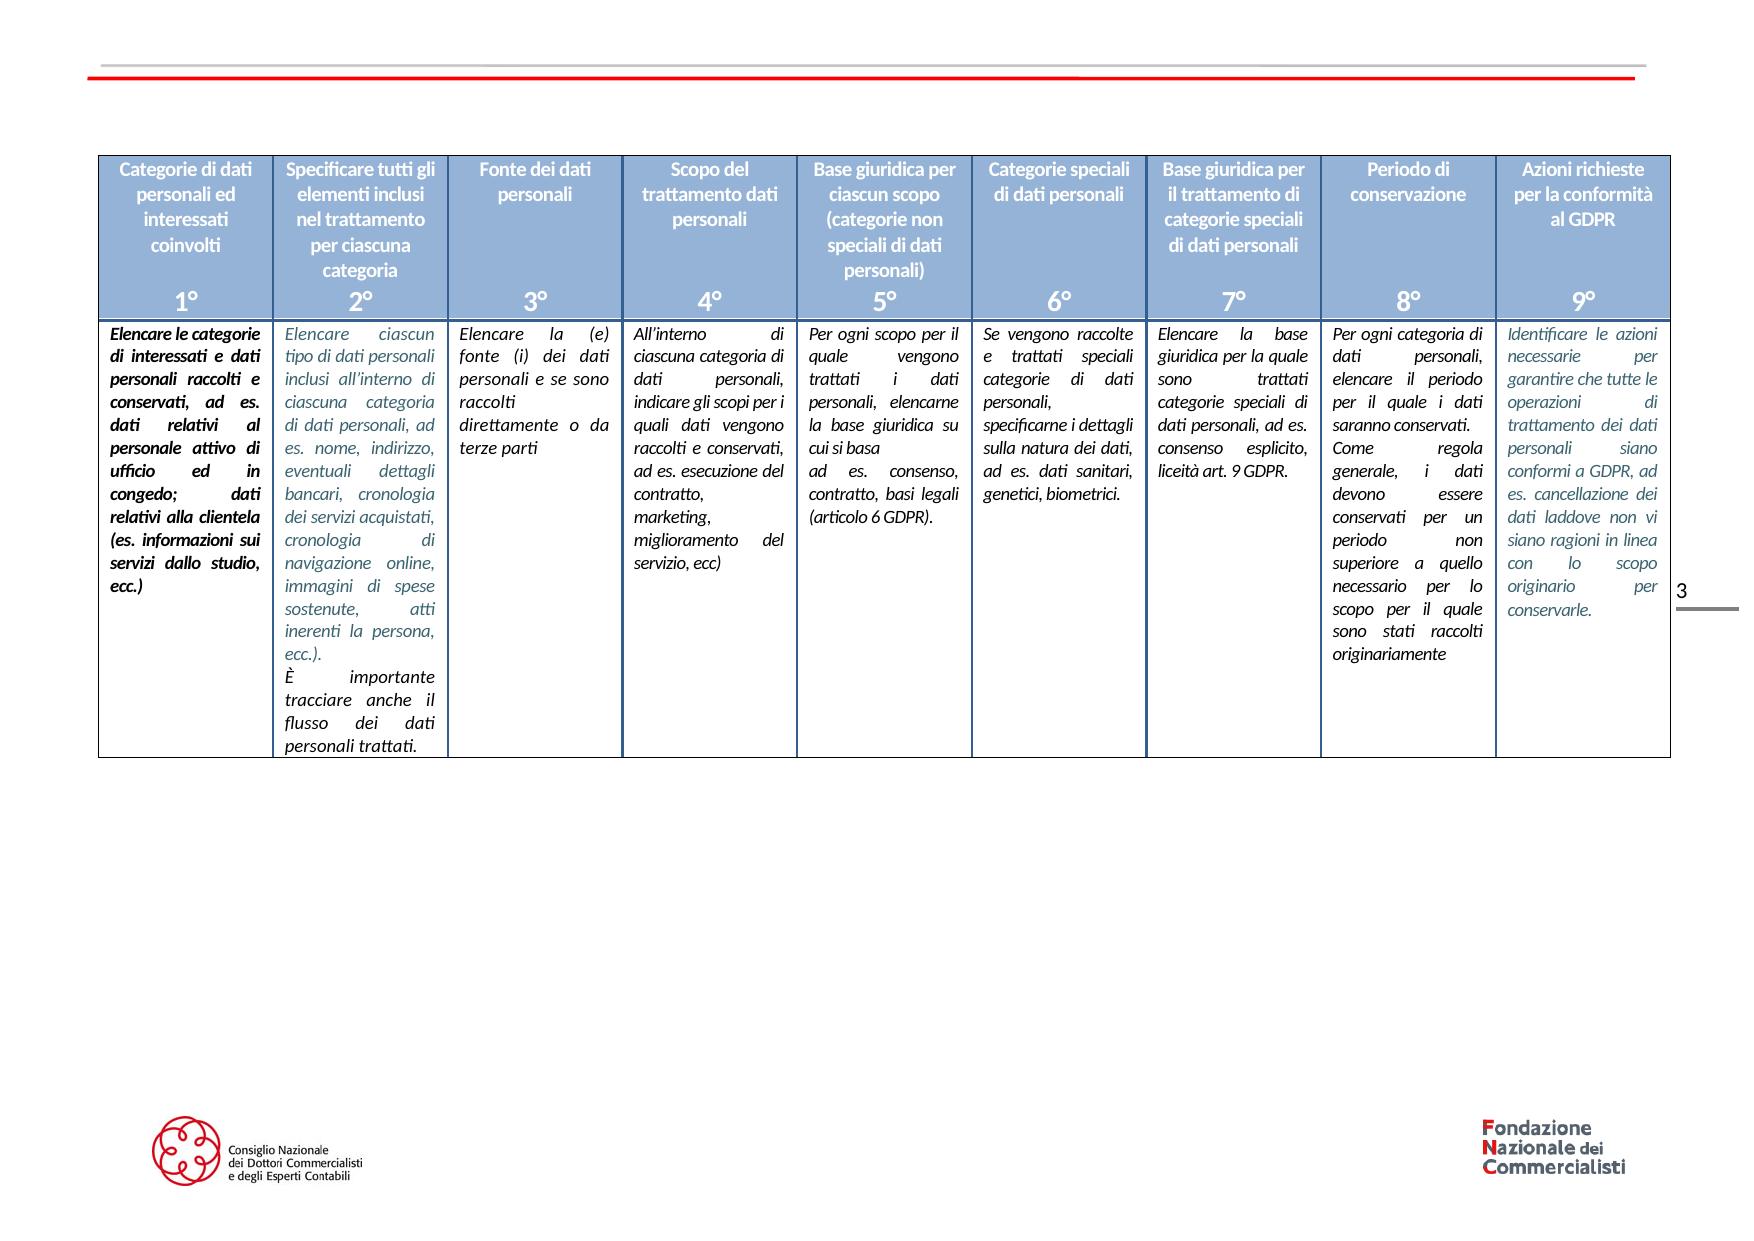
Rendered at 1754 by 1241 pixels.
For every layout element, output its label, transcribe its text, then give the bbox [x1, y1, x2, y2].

table_cell Per ogni scopo per il quale vengono trattati i dati personali, elencarne la base giuridica su cui si basa ad es. consenso, contratto, basi legali (articolo 6 GDPR). [798, 322, 971, 757]
table_cell Identificare le azioni necessarie per garantire che tutte le operazioni di trattamento dei dati personali siano conformi a GDPR, ad es. cancellazione dei dati laddove non vi siano ragioni in linea con lo scopo originario per conservarle. [1497, 322, 1670, 757]
table_cell Se vengono raccolte e trattati speciali categorie di dati personali, specificarne i dettagli sulla natura dei dati, ad es. dati sanitari, genetici, biometrici. [973, 322, 1145, 757]
table_cell Elencare la (e) fonte (i) dei dati personali e se sono raccolti direttamente o da terze parti [449, 322, 621, 757]
table_cell All’interno di ciascuna categoria di dati personali, indicare gli scopi per i quali dati vengono raccolti e conservati, ad es. esecuzione del contratto, marketing, miglioramento del servizio, ecc) [624, 322, 796, 757]
table_header Specificare tutti gli elementi inclusi nel trattamento per ciascuna categoria 2° [274, 156, 447, 318]
table_header Categorie speciali di dati personali 6° [973, 156, 1145, 318]
table_header Base giuridica per il trattamento di categorie speciali di dati personali 7° [1148, 156, 1320, 318]
table_header Scopo del trattamento dati personali 4° [624, 156, 796, 318]
table_header Categorie di dati personali ed interessati coinvolti 1° [99, 156, 272, 318]
table_cell Per ogni categoria di dati personali, elencare il periodo per il quale i dati saranno conservati. Come regola generale, i dati devono essere conservati per un periodo non superiore a quello necessario per lo scopo per il quale sono stati raccolti originariamente [1322, 322, 1495, 757]
table_header Periodo di conservazione 8° [1322, 156, 1495, 318]
table_header Azioni richieste per la conformità al GDPR 9° [1497, 156, 1670, 318]
table_cell Elencare la base giuridica per la quale sono trattati categorie speciali di dati personali, ad es. consenso esplicito, liceità art. 9 GDPR. [1148, 322, 1320, 757]
table_cell Elencare le categorie di interessati e dati personali raccolti e conservati, ad es. dati relativi al personale attivo di ufficio ed in congedo; dati relativi alla clientela (es. informazioni sui servizi dallo studio, ecc.) [99, 322, 272, 757]
picture [150, 1115, 363, 1188]
table_header Fonte dei dati personali 3° [449, 156, 621, 318]
table_cell Elencare ciascun tipo di dati personali inclusi all’interno di ciascuna categoria di dati personali, ad es. nome, indirizzo, eventuali dettagli bancari, cronologia dei servizi acquistati, cronologia di navigazione online, immagini di spese sostenute, atti inerenti la persona, ecc.). È importante tracciare anche il flusso dei dati personali trattati. [274, 322, 447, 757]
table_header Base giuridica per ciascun scopo (categorie non speciali di dati personali) 5° [798, 156, 971, 318]
picture [1483, 1119, 1625, 1174]
